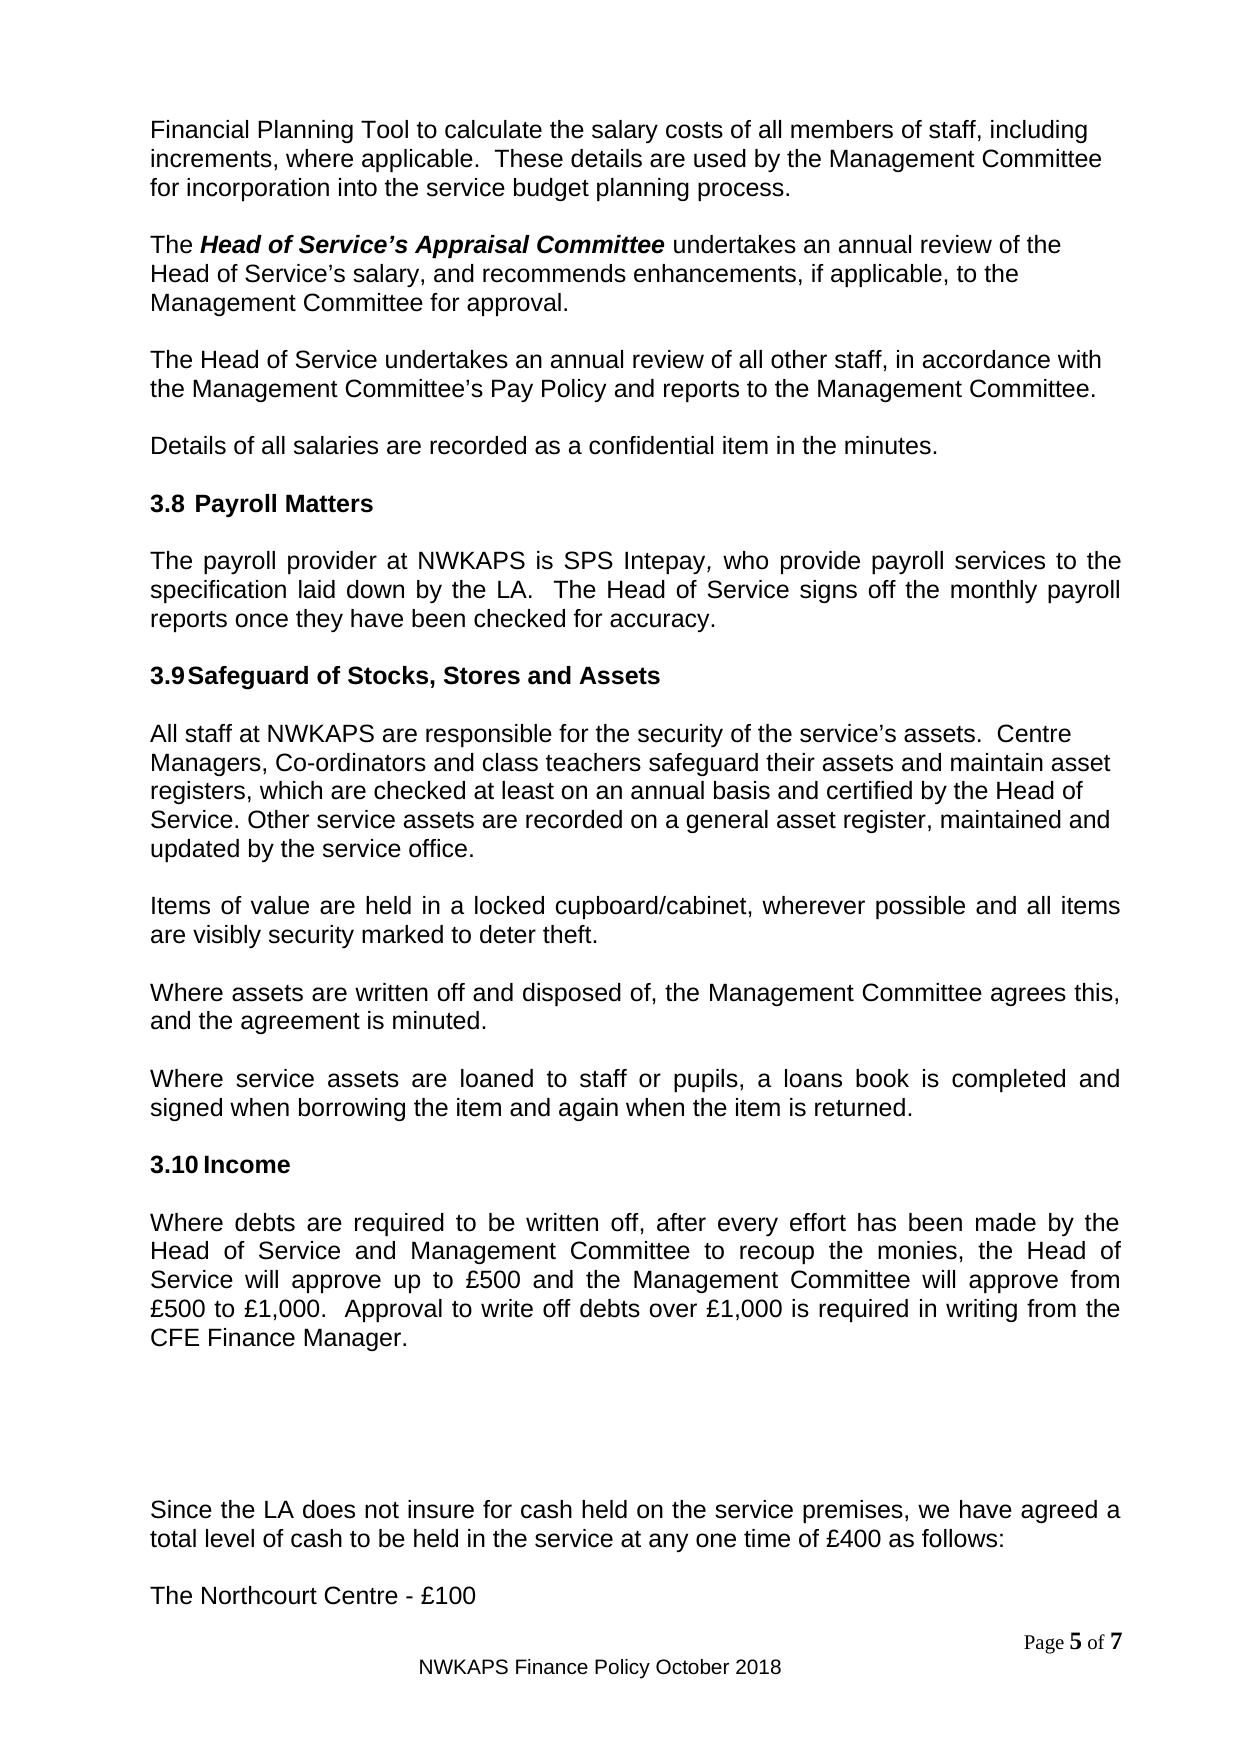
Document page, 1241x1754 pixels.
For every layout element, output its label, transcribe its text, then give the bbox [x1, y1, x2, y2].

text The payroll provider at NWKAPS is SPS Intepay, who provide payroll services to the specification laid down by the LA. The Head of Service signs off the monthly payroll reports once they have been checked for accuracy. [150, 546, 1122, 633]
list Income [150, 1150, 1122, 1179]
text Details of all salaries are recorded as a confidential item in the minutes. [150, 431, 1122, 460]
text The Northcourt Centre - £100 [150, 1581, 1122, 1610]
text All staff at NWKAPS are responsible for the security of the service’s assets. Centre Managers, Co-ordinators and class teachers safeguard their assets and maintain asset registers, which are checked at least on an annual basis and certified by the Head of Service. Other service assets are recorded on a general asset register, maintained and updated by the service office. [150, 719, 1122, 863]
text The Head of Service’s Appraisal Committee undertakes an annual review of the Head of Service’s salary, and recommends enhancements, if applicable, to the Management Committee for approval. [150, 230, 1122, 316]
list Safeguard of Stocks, Stores and Assets [150, 661, 1082, 690]
list Payroll Matters [150, 489, 1122, 518]
text Since the LA does not insure for cash held on the service premises, we have agreed a total level of cash to be held in the service at any one time of £400 as follows: [150, 1495, 1122, 1553]
text Where debts are required to be written off, after every effort has been made by the Head of Service and Management Committee to recoup the monies, the Head of Service will approve up to £500 and the Management Committee will approve from £500 to £1,000. Approval to write off debts over £1,000 is required in writing from the CFE Finance Manager. [150, 1208, 1122, 1351]
text Where assets are written off and disposed of, the Management Committee agrees this, and the agreement is minuted. [150, 978, 1122, 1035]
text The Head of Service undertakes an annual review of all other staff, in accordance with the Management Committee’s Pay Policy and reports to the Management Committee. [150, 345, 1122, 403]
text Items of value are held in a locked cupboard/cabinet, wherever possible and all items are visibly security marked to deter theft. [150, 891, 1122, 949]
text Where service assets are loaned to staff or pupils, a loans book is completed and signed when borrowing the item and again when the item is returned. [150, 1064, 1122, 1121]
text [150, 115, 1122, 201]
